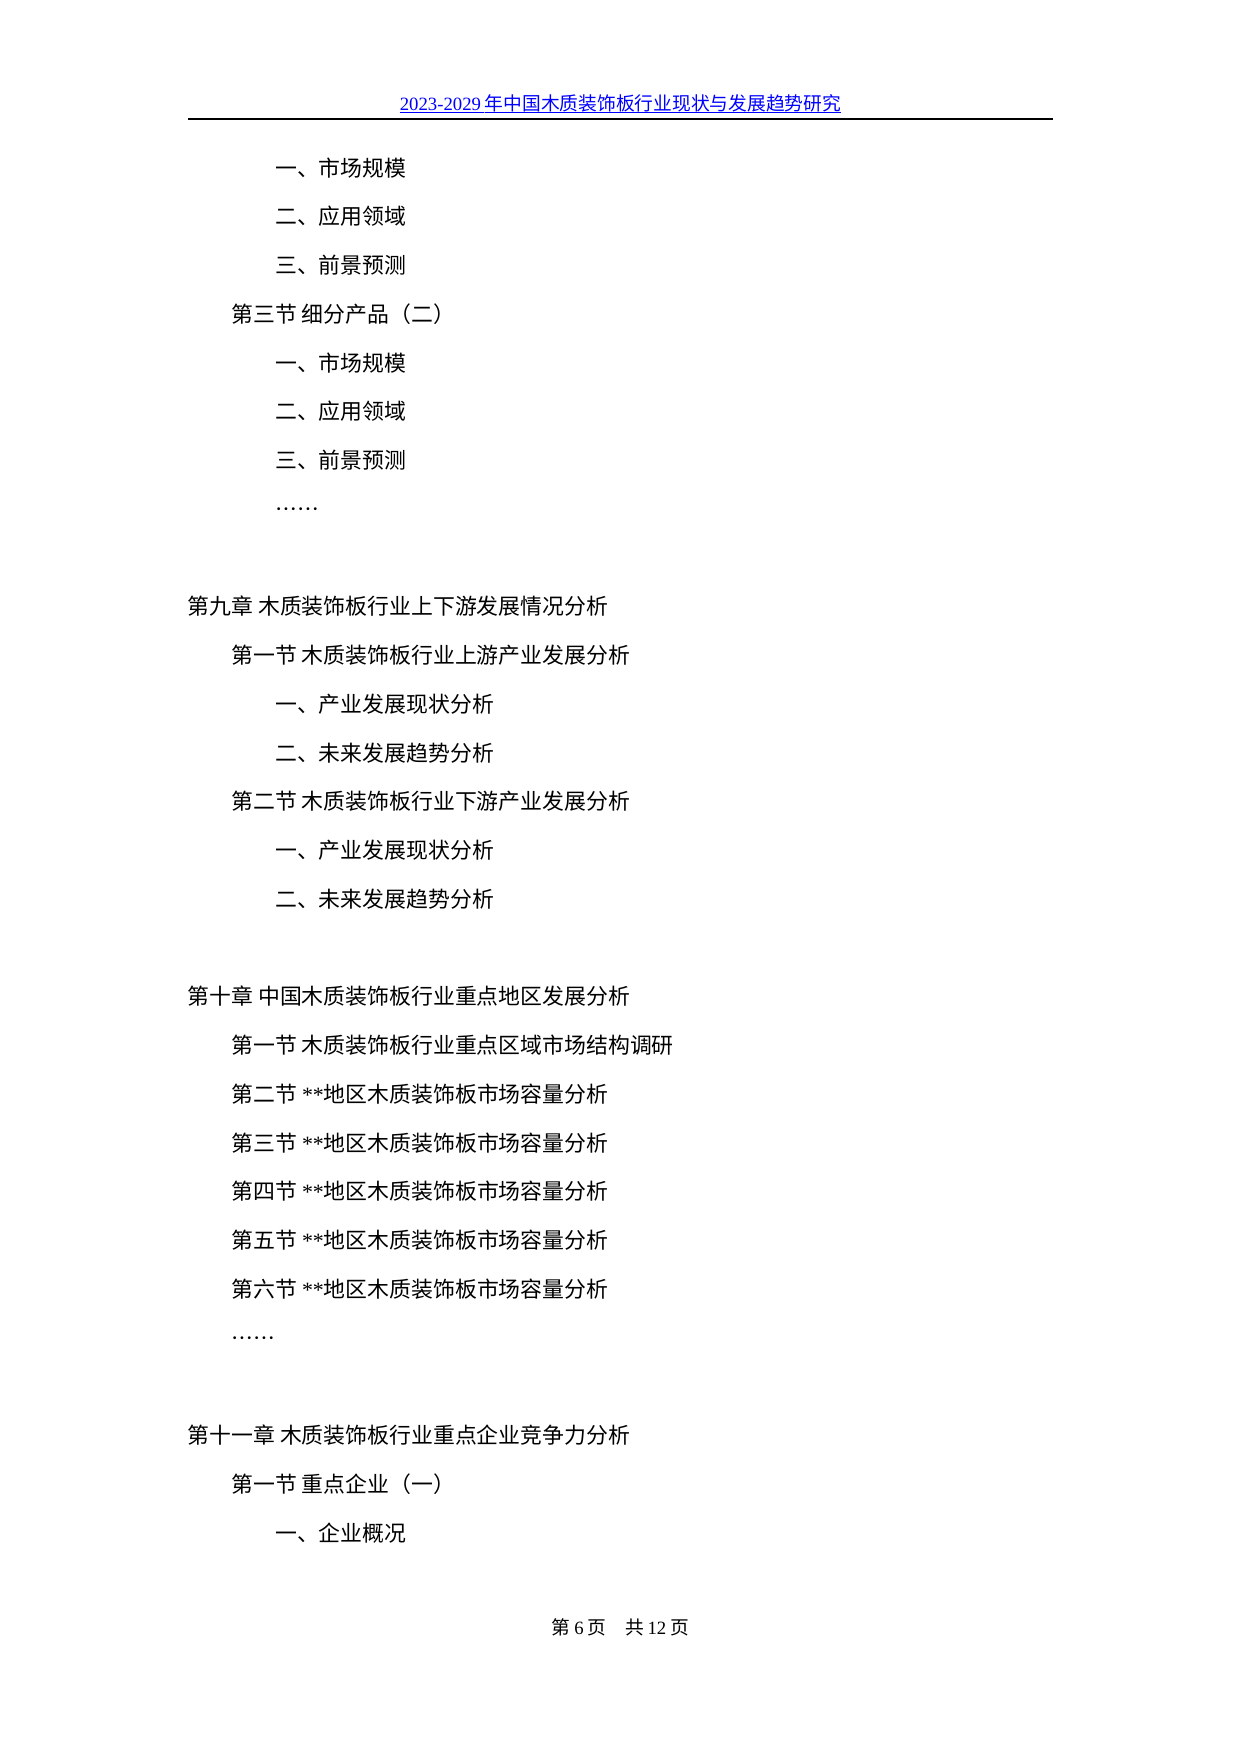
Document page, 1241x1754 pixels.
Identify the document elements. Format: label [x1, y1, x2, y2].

text [187, 150, 1053, 1548]
